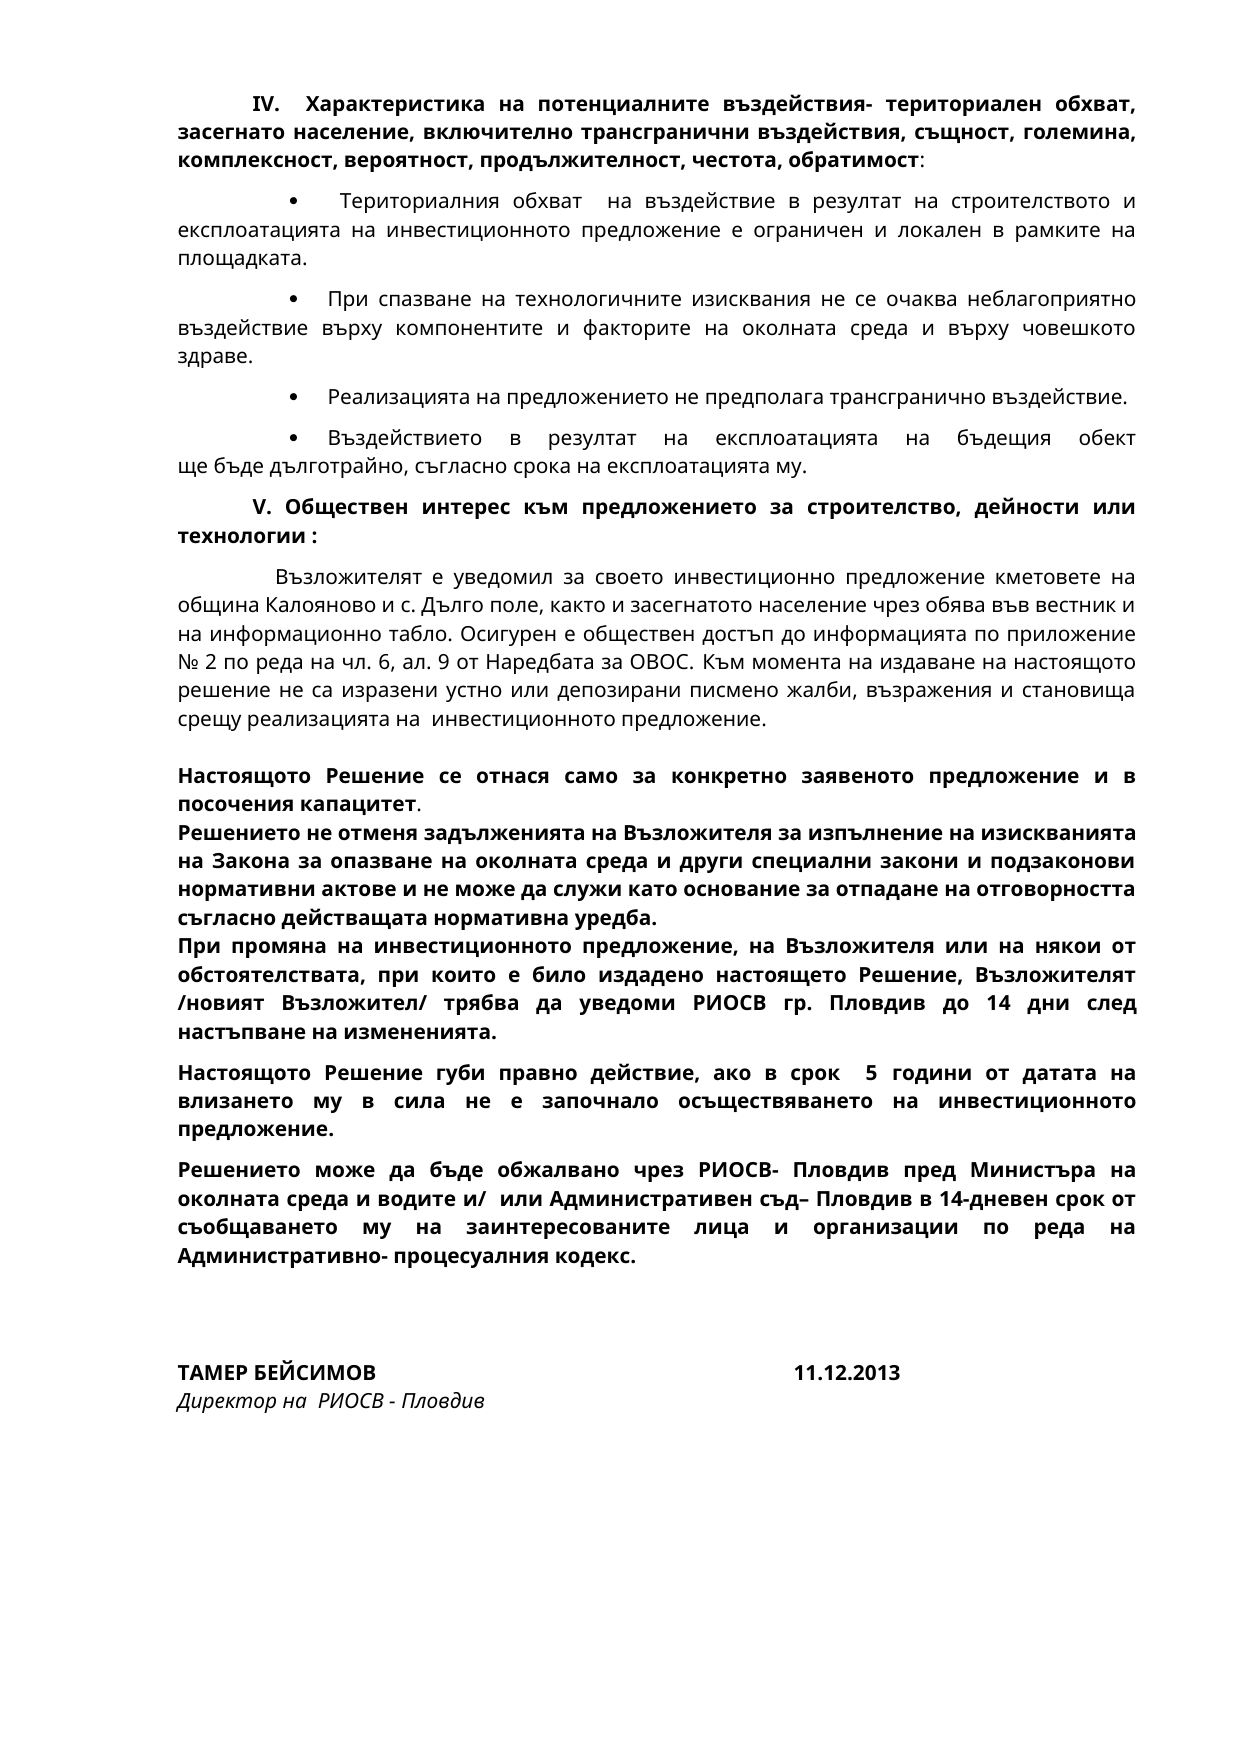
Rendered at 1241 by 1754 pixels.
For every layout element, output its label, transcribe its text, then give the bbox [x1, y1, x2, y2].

text Настоящото Решение се отнася само за конкретно заявеното предложение и в посочения капацитет. [177, 761, 1137, 818]
text Възложителят е уведомил за своето инвестиционно предложение кметовете на община Калояново и с. Дълго поле, както и засегнатото население чрез обява във вестник и на информационно табло. Осигурен е обществен достъп до информацията по приложение № 2 по реда на чл. 6, ал. 9 от Наредбата за ОВОС. Към момента на издаване на настоящото решение не са изразени устно или депозирани писмено жалби, възражения и становища срещу реализацията на инвестиционното предложение. [177, 562, 1137, 732]
text Решението не отменя задълженията на Възложителя за изпълнение на изискванията на Закона за опазване на околната среда и други специални закони и подзаконови нормативни актове и не може да служи като основание за отпадане на отговорността съгласно действащата нормативна уредба. [177, 818, 1137, 931]
list Реализацията на предложението не предполага трансгранично въздействие. [177, 382, 1137, 411]
text IV. Характеристика на потенциалните въздействия- териториален обхват, засегнато население, включително трансгранични въздействия, същност, големина, комплексност, вероятност, продължителност, честота, обратимост: [177, 89, 1137, 174]
list Въздействието в резултат на експлоатацията на бъдещия обект ще бъде дълготрайно, съгласно срока на експлоатацията му. [177, 423, 1137, 480]
text V. Обществен интерес към предложението за строителство, дейности или технологии : [177, 492, 1137, 549]
text Решението може да бъде обжалвано чрез РИОСВ- Пловдив пред Министъра на околната среда и водите и/ или Административен съд– Пловдив в 14-дневен срок от съобщаването му на заинтересованите лица и организации по реда на Административно- процесуалния кодекс. [177, 1156, 1137, 1269]
text Директор на РИОСВ - Пловдив [177, 1386, 1137, 1415]
text При промяна на инвестиционното предложение, на Възложителя или на някои от обстоятелствата, при които е било издадено настоящето Решение, Възложителят /новият Възложител/ трябва да уведоми РИОСВ гр. Пловдив до 14 дни след настъпване на измененията. [177, 931, 1137, 1045]
list Териториалния обхват на въздействие в резултат на строителството и експлоатацията на инвестиционното предложение е ограничен и локален в рамките на площадката. [177, 186, 1137, 272]
text ТАМЕР БЕЙСИМОВ 11.12.2013 [177, 1358, 1137, 1386]
text Настоящото Решение губи правно действие, ако в срок 5 години от датата на влизането му в сила не е започнало осъществяването на инвестиционното предложение. [177, 1058, 1137, 1143]
list При спазване на технологичните изисквания не се очаква неблагоприятно въздействие върху компонентите и факторите на околната среда и върху човешкото здраве. [177, 284, 1137, 369]
